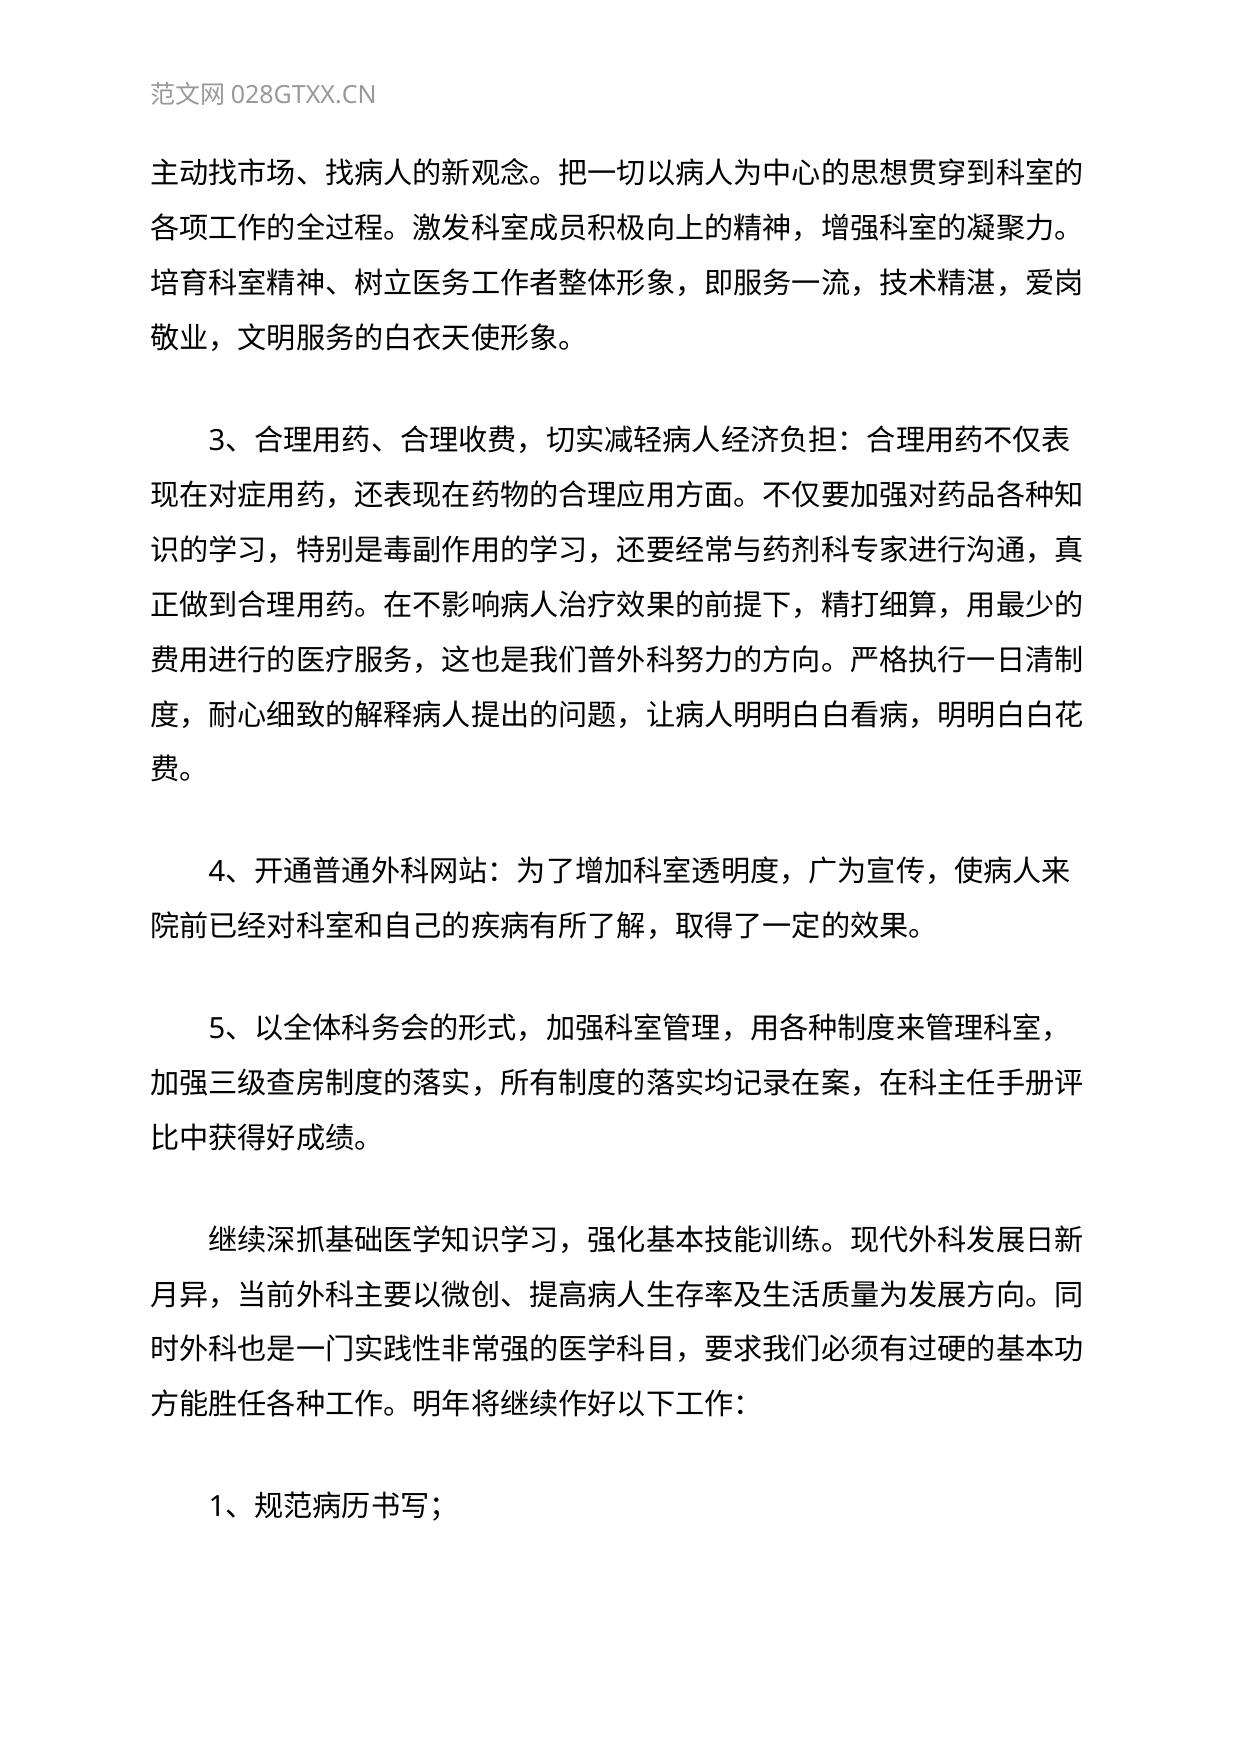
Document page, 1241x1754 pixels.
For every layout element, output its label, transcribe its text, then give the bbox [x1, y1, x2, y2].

text 3、合理用药、合理收费，切实减轻病人经济负担：合理用药不仅表现在对症用药，还表现在药物的合理应用方面。不仅要加强对药品各种知识的学习，特别是毒副作用的学习，还要经常与药剂科专家进行沟通，真正做到合理用药。在不影响病人治疗效果的前提下，精打细算，用最少的费用进行的医疗服务，这也是我们普外科努力的方向。严格执行一日清制度，耐心细致的解释病人提出的问题，让病人明明白白看病，明明白白花费。 [150, 416, 1090, 788]
text 4、开通普通外科网站：为了增加科室透明度，广为宣传，使病人来院前已经对科室和自己的疾病有所了解，取得了一定的效果。 [150, 848, 1090, 945]
text 5、以全体科务会的形式，加强科室管理，用各种制度来管理科室，加强三级查房制度的落实，所有制度的落实均记录在案，在科主任手册评比中获得好成绩。 [150, 1004, 1090, 1157]
text 继续深抓基础医学知识学习，强化基本技能训练。现代外科发展日新月异，当前外科主要以微创、提高病人生存率及生活质量为发展方向。同时外科也是一门实践性非常强的医学科目，要求我们必须有过硬的基本功方能胜任各种工作。明年将继续作好以下工作： [150, 1216, 1090, 1423]
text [150, 150, 1090, 357]
text 1、规范病历书写； [150, 1483, 1090, 1525]
